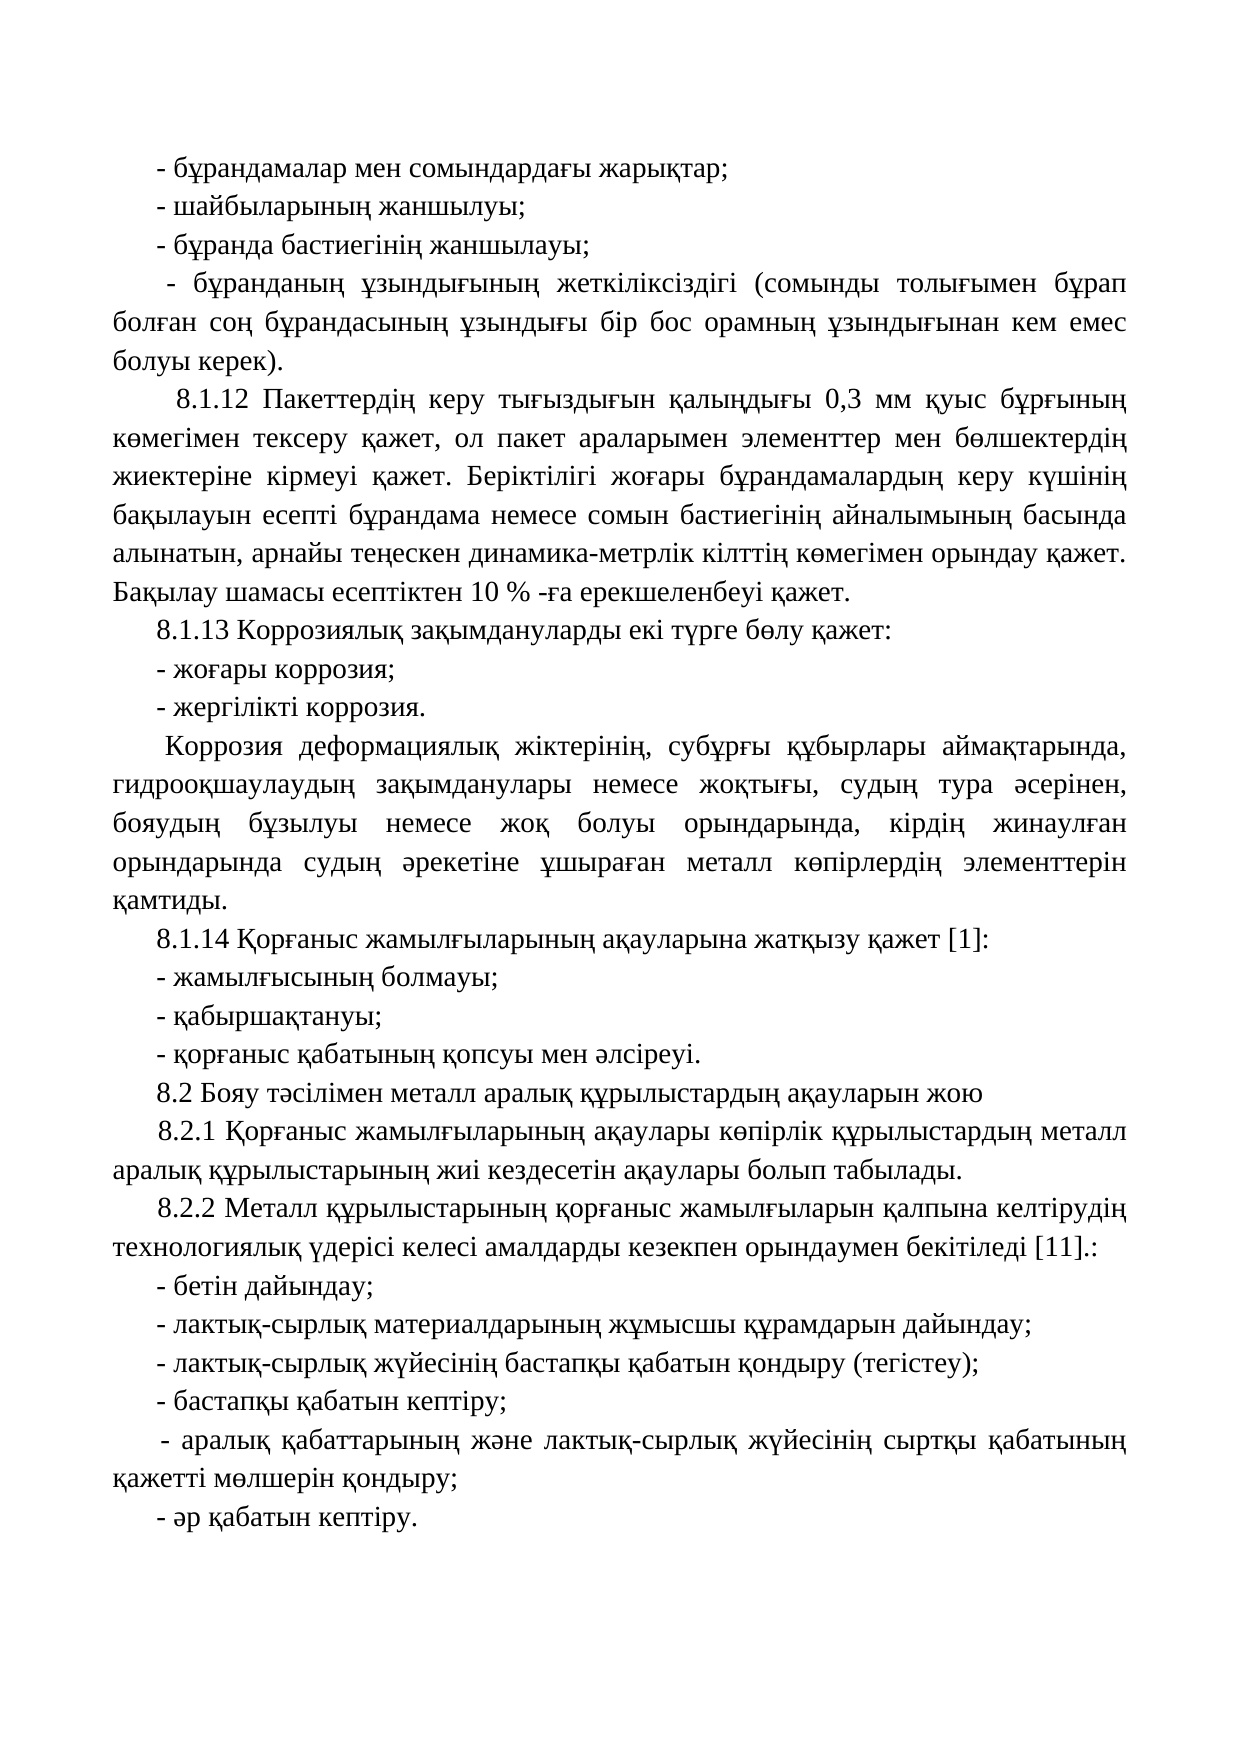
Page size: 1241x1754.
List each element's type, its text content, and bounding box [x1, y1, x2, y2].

text - лактық-сырлық жүйесінің бастапқы қабатын қондыру (тегістеу); [112, 1345, 1128, 1378]
text - лактық-сырлық материалдарының жұмысшы құрамдарын дайындау; [112, 1306, 1128, 1340]
text 8.2.2 Металл құрылыстарының қорғаныс жамылғыларын қалпына келтірудің технологиялық үдерісі келесі амалдарды кезекпен орындаумен бекітіледі [11].: [112, 1191, 1128, 1263]
text - жоғары коррозия; [112, 651, 1128, 684]
text - жамылғысының болмауы; [112, 959, 1128, 993]
text 8.2.1 Қорғаныс жамылғыларының ақаулары көпірлік құрылыстардың металл аралық құрылыстарының жиі кездесетін ақаулары болып табылады. [112, 1113, 1128, 1186]
text - аралық қабаттарының және лактық-сырлық жүйесінің сыртқы қабатының қажетті мөлшерін қондыру; [112, 1422, 1128, 1494]
text 8.1.13 Коррозиялық зақымдануларды екі түрге бөлу қажет: [112, 612, 1128, 646]
text - бұранданың ұзындығының жеткіліксіздігі (сомынды толығымен бұрап болған соң бұрандасының ұзындығы бір бос орамның ұзындығынан кем емес болуы керек). [112, 266, 1128, 376]
text - жергілікті коррозия. [112, 689, 1128, 723]
text 8.1.12 Пакеттердің керу тығыздығын қалыңдығы 0,3 мм қуыс бұрғының көмегімен тексеру қажет, ол пакет араларымен элементтер мен бөлшектердің жиектеріне кірмеуі қажет. Беріктілігі жоғары бұрандамалардың керу күшінің бақылауын есепті бұрандама немесе сомын бастиегінің айналымының басында алынатын, арнайы теңескен динамика-метрлік кілттің көмегімен орындау қажет. Бақылау шамасы есептіктен 10 % -ға ерекшеленбеуі қажет. [112, 381, 1128, 607]
text Коррозия деформациялық жіктерінің, субұрғы құбырлары аймақтарында, гидрооқшаулаудың зақымданулары немесе жоқтығы, судың тура әсерінен, бояудың бұзылуы немесе жоқ болуы орындарында, кірдің жинаулған орындарында судың әрекетіне ұшыраған металл көпірлердің элементтерін қамтиды. [112, 728, 1128, 916]
text 8.2 Бояу тәсілімен металл аралық құрылыстардың ақауларын жою [112, 1075, 1128, 1108]
text - бұрандамалар мен сомындардағы жарықтар; [112, 150, 1128, 183]
text - бұранда бастиегінің жаншылауы; [112, 227, 1128, 261]
text - қорғаныс қабатының қопсуы мен әлсіреуі. [112, 1036, 1128, 1070]
text - бастапқы қабатын кептіру; [112, 1383, 1128, 1417]
text - шайбыларының жаншылуы; [112, 188, 1128, 222]
text 8.1.14 Қорғаныс жамылғыларының ақауларына жатқызу қажет [1]: [112, 921, 1128, 954]
text - қабыршақтануы; [112, 998, 1128, 1031]
text - бетін дайындау; [112, 1268, 1128, 1301]
text - әр қабатын кептіру. [112, 1499, 1128, 1532]
